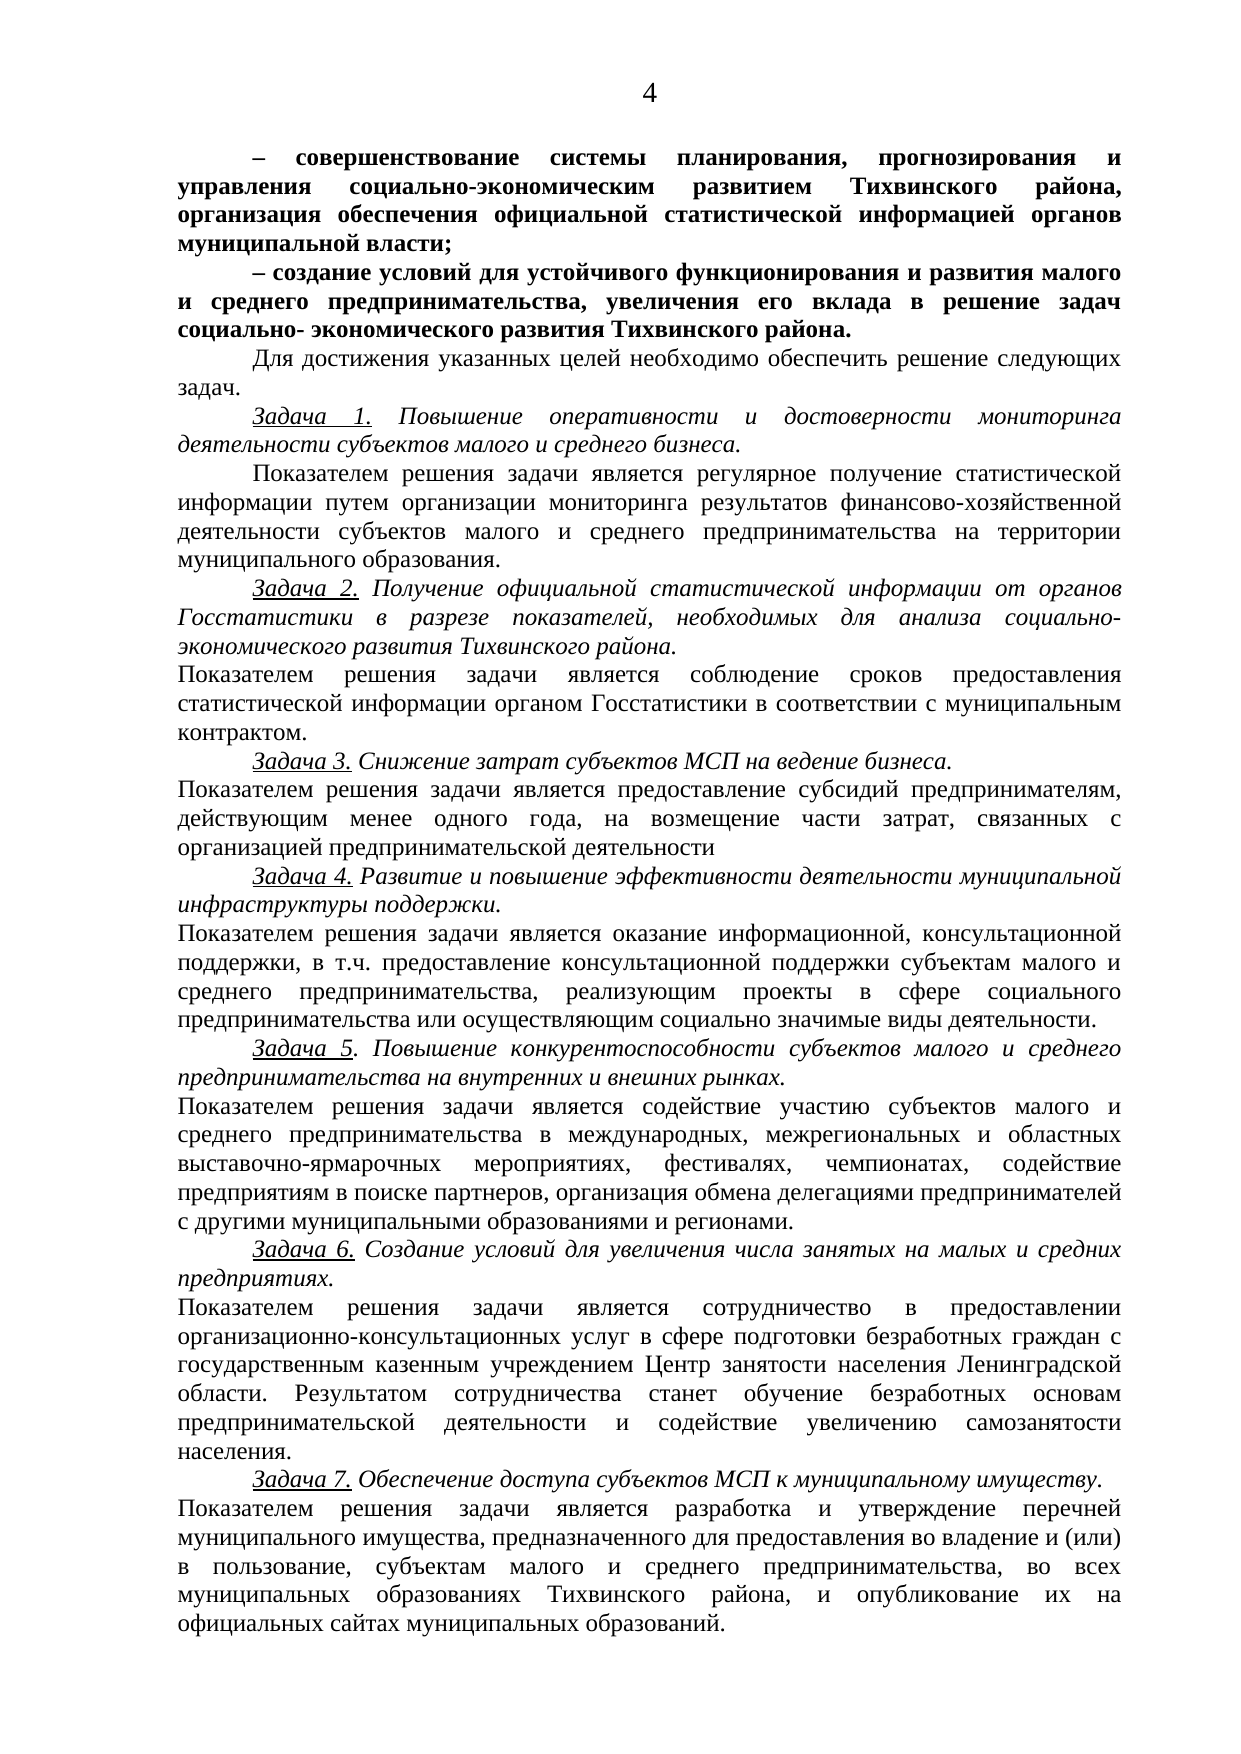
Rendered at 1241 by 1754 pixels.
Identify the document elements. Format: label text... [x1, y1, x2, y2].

text Для достижения указанных целей необходимо обеспечить решение следующих задач. [177, 343, 1122, 401]
text Показателем решения задачи является предоставление субсидий предпринимателям, действующим менее одного года, на возмещение части затрат, связанных с организацией предпринимательской деятельности [177, 774, 1122, 861]
text Задача 4. Развитие и повышение эффективности деятельности муниципальной инфраструктуры поддержки. [177, 861, 1122, 918]
text Задача 7. Обеспечение доступа субъектов МСП к муниципальному имуществу. [177, 1464, 1122, 1493]
text – создание условий для устойчивого функционирования и развития малого и среднего предпринимательства, увеличения его вклада в решение задач социально- экономического развития Тихвинского района. [177, 257, 1122, 343]
text Показателем решения задачи является регулярное получение статистической информации путем организации мониторинга результатов финансово-хозяйственной деятельности субъектов малого и среднего предпринимательства на территории муниципального образования. [177, 458, 1122, 573]
text Показателем решения задачи является разработка и утверждение перечней муниципального имущества, предназначенного для предоставления во владение и (или) в пользование, субъектам малого и среднего предпринимательства, во всех муниципальных образованиях Тихвинского района, и опубликование их на официальных сайтах муниципальных образований. [177, 1493, 1122, 1637]
text Показателем решения задачи является содействие участию субъектов малого и среднего предпринимательства в международных, межрегиональных и областных выставочно-ярмарочных мероприятиях, фестивалях, чемпионатах, содействие предприятиям в поиске партнеров, организация обмена делегациями предпринимателей с другими муниципальными образованиями и регионами. [177, 1091, 1122, 1234]
text Задача 1. Повышение оперативности и достоверности мониторинга деятельности субъектов малого и среднего бизнеса. [177, 401, 1122, 458]
text Показателем решения задачи является оказание информационной, консультационной поддержки, в т.ч. предоставление консультационной поддержки субъектам малого и среднего предпринимательства, реализующим проекты в сфере социального предпринимательства или осуществляющим социально значимые виды деятельности. [177, 918, 1122, 1033]
text Задача 2. Получение официальной статистической информации от органов Госстатистики в разрезе показателей, необходимых для анализа социально-экономического развития Тихвинского района. [177, 573, 1122, 659]
text Показателем решения задачи является соблюдение сроков предоставления статистической информации органом Госстатистики в соответствии с муниципальным контрактом. [177, 659, 1122, 746]
text Задача 5. Повышение конкурентоспособности субъектов малого и среднего предпринимательства на внутренних и внешних рынках. [177, 1033, 1122, 1091]
text – совершенствование системы планирования, прогнозирования и управления социально-экономическим развитием Тихвинского района, организация обеспечения официальной статистической информацией органов муниципальной власти; [177, 142, 1122, 257]
text Задача 6. Создание условий для увеличения числа занятых на малых и средних предприятиях. [177, 1234, 1122, 1292]
text Показателем решения задачи является сотрудничество в предоставлении организационно-консультационных услуг в сфере подготовки безработных граждан с государственным казенным учреждением Центр занятости населения Ленинградской области. Результатом сотрудничества станет обучение безработных основам предпринимательской деятельности и содействие увеличению самозанятости населения. [177, 1292, 1122, 1464]
text Задача 3. Снижение затрат субъектов МСП на ведение бизнеса. [177, 746, 1122, 774]
